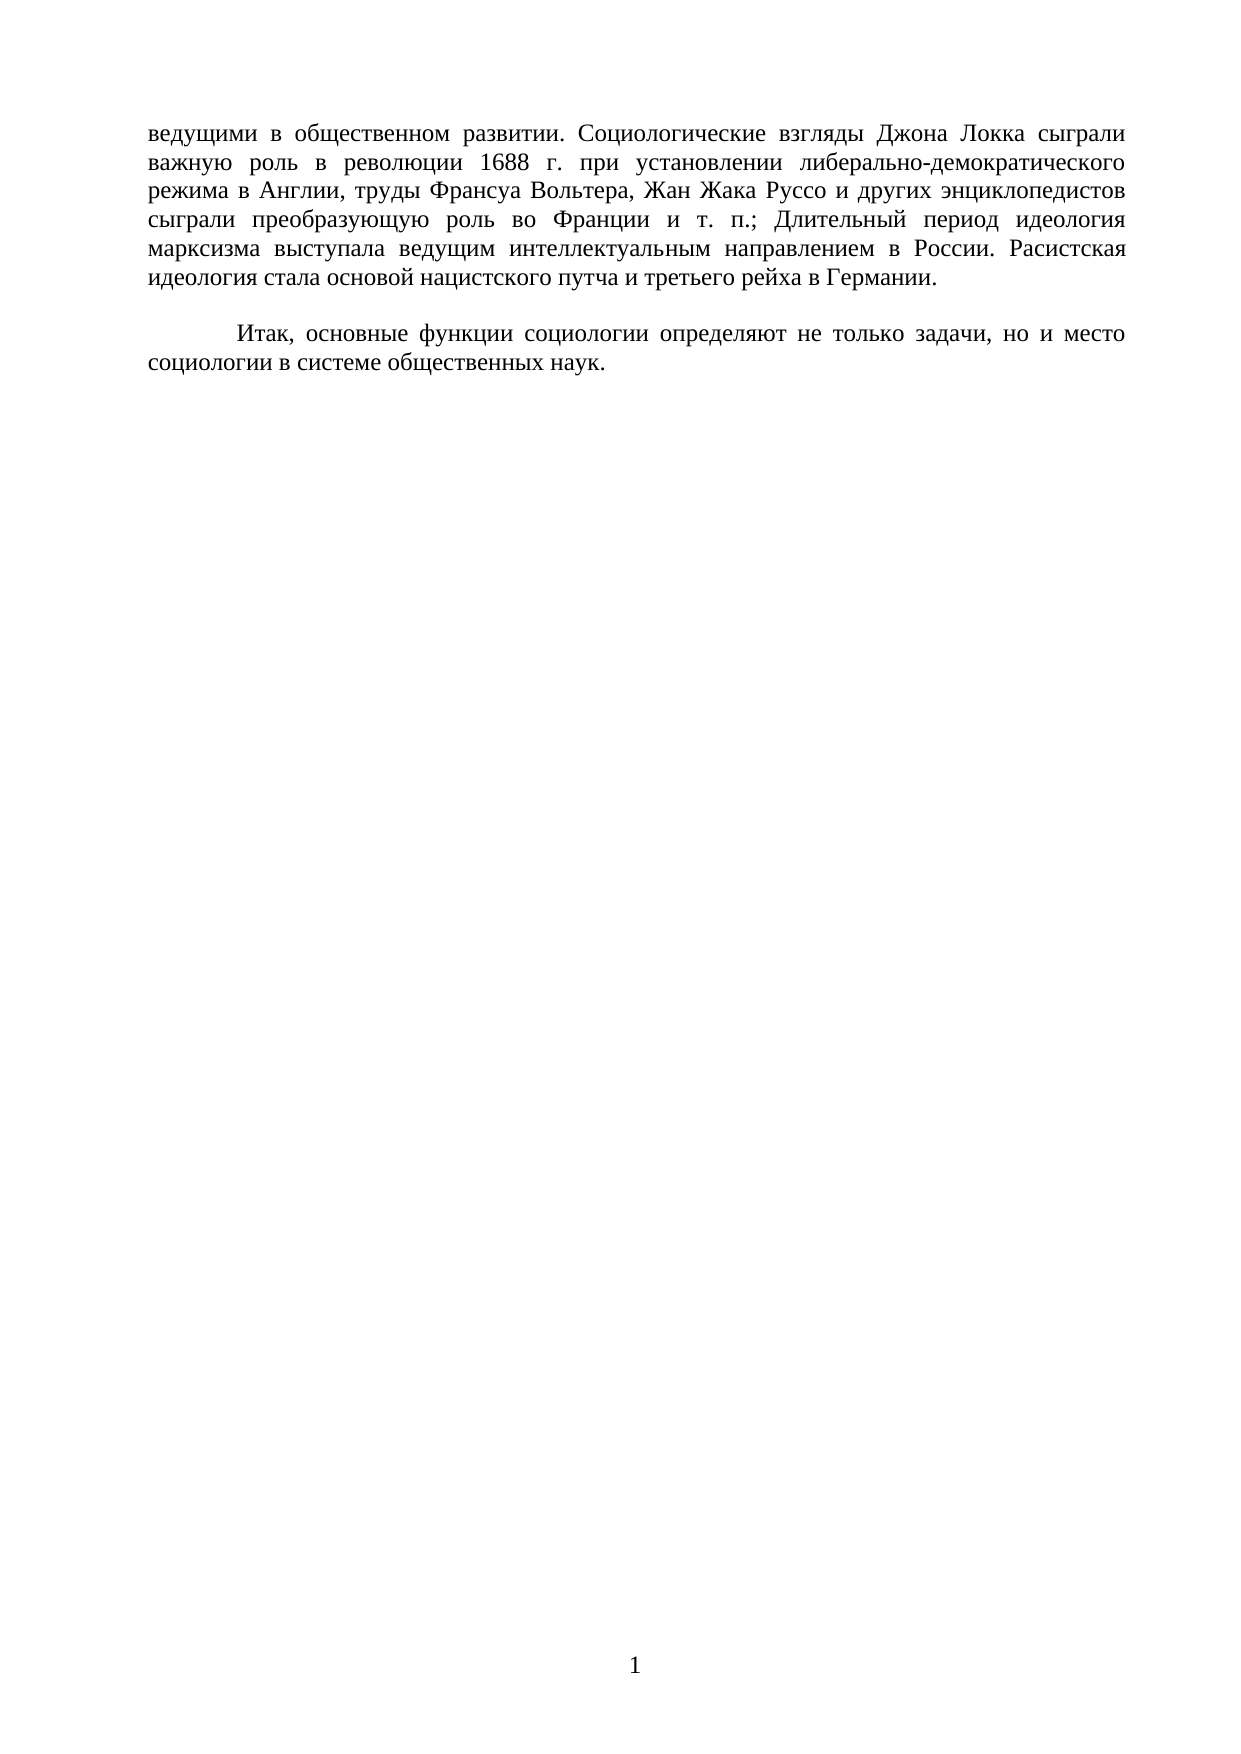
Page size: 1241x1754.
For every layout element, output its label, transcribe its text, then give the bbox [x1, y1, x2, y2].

text Итак, основные функции социологии определяют не только задачи, но и место социологии в системе общественных наук. [148, 318, 1127, 376]
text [148, 118, 1127, 291]
